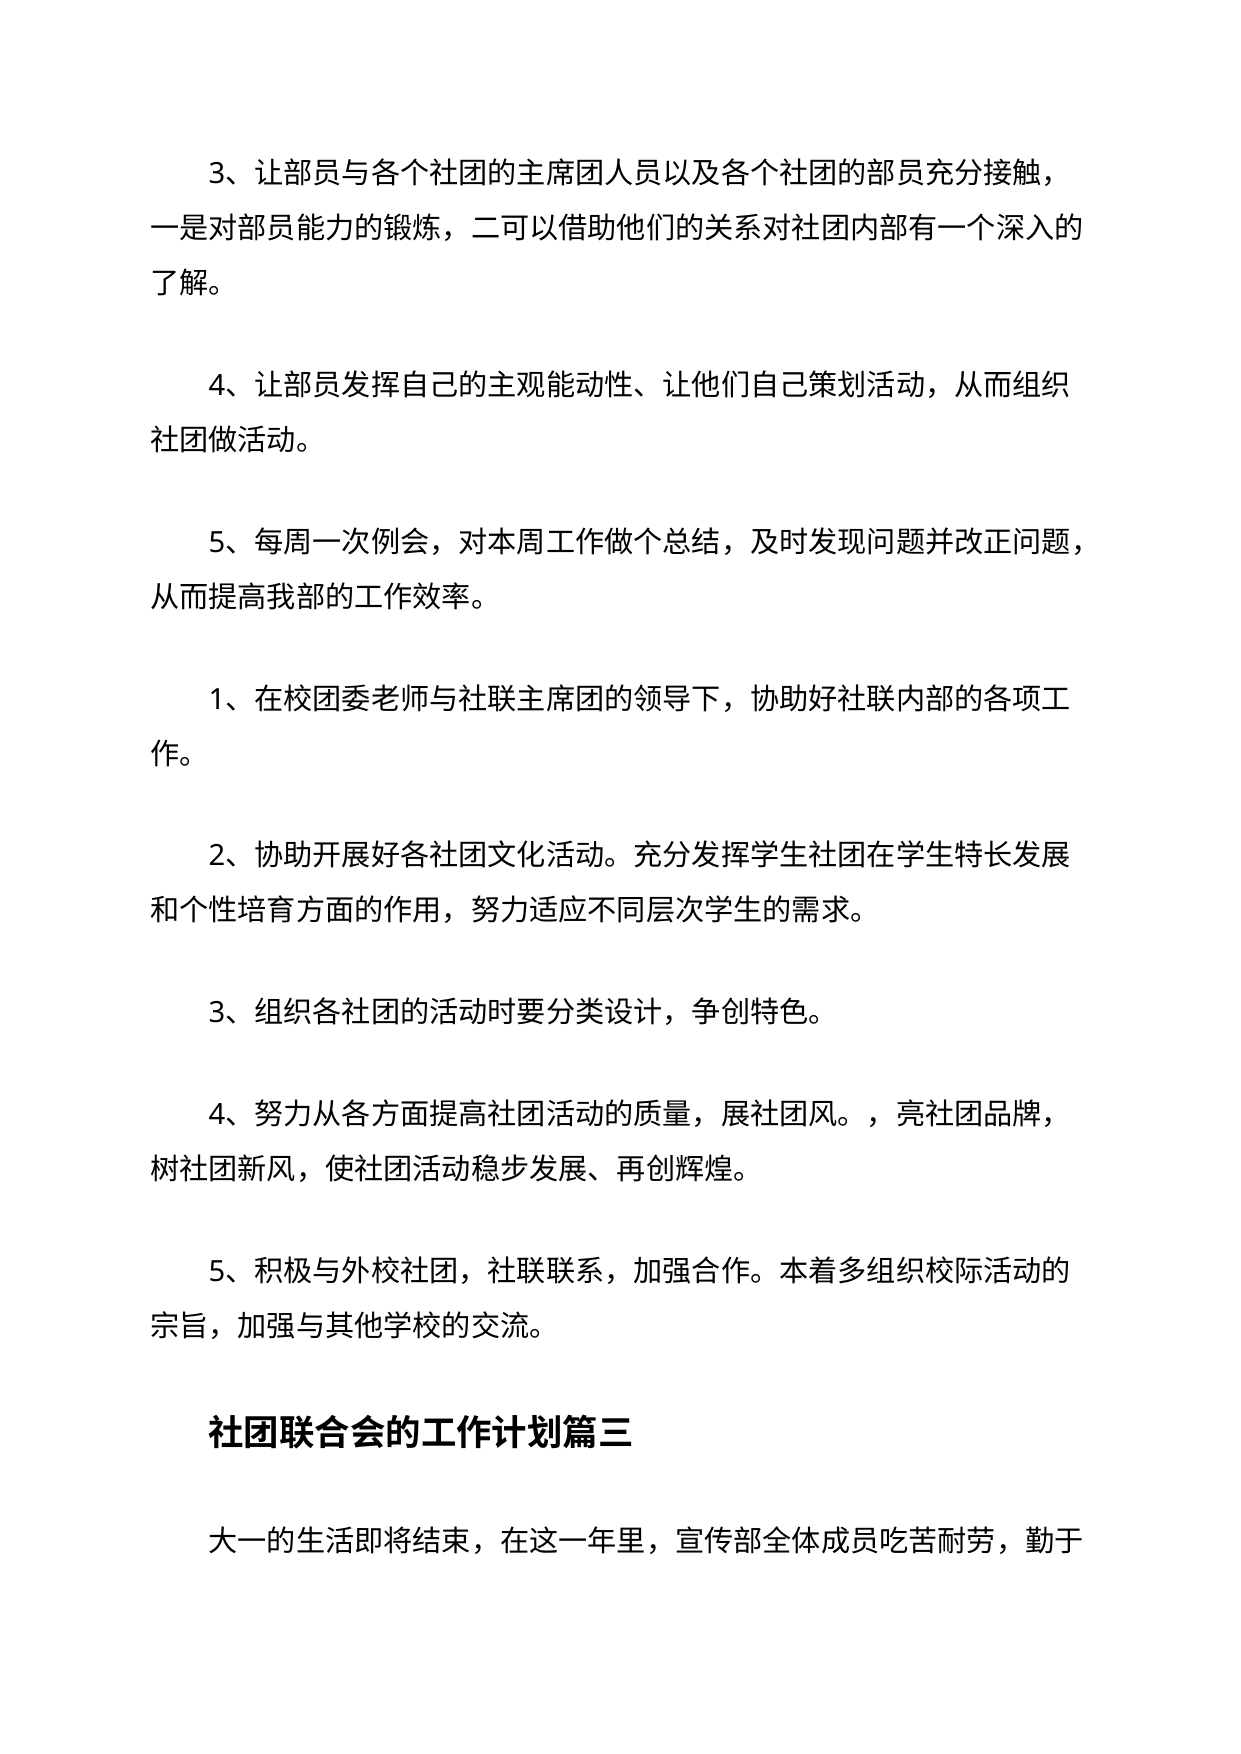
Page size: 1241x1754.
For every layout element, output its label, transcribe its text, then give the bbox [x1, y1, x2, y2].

text 3、组织各社团的活动时要分类设计，争创特色。 [150, 989, 1090, 1031]
text 4、努力从各方面提高社团活动的质量，展社团风。，亮社团品牌，树社团新风，使社团活动稳步发展、再创辉煌。 [150, 1091, 1090, 1188]
text 社团联合会的工作计划篇三 [150, 1404, 1090, 1456]
text 3、让部员与各个社团的主席团人员以及各个社团的部员充分接触，一是对部员能力的锻炼，二可以借助他们的关系对社团内部有一个深入的了解。 [150, 150, 1090, 302]
text 2、协助开展好各社团文化活动。充分发挥学生社团在学生特长发展和个性培育方面的作用，努力适应不同层次学生的需求。 [150, 832, 1090, 929]
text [150, 1518, 1090, 1560]
text 5、积极与外校社团，社联联系，加强合作。本着多组织校际活动的宗旨，加强与其他学校的交流。 [150, 1247, 1090, 1345]
text 4、让部员发挥自己的主观能动性、让他们自己策划活动，从而组织社团做活动。 [150, 362, 1090, 459]
text 5、每周一次例会，对本周工作做个总结，及时发现问题并改正问题，从而提高我部的工作效率。 [150, 518, 1090, 616]
text 1、在校团委老师与社联主席团的领导下，协助好社联内部的各项工作。 [150, 675, 1090, 772]
